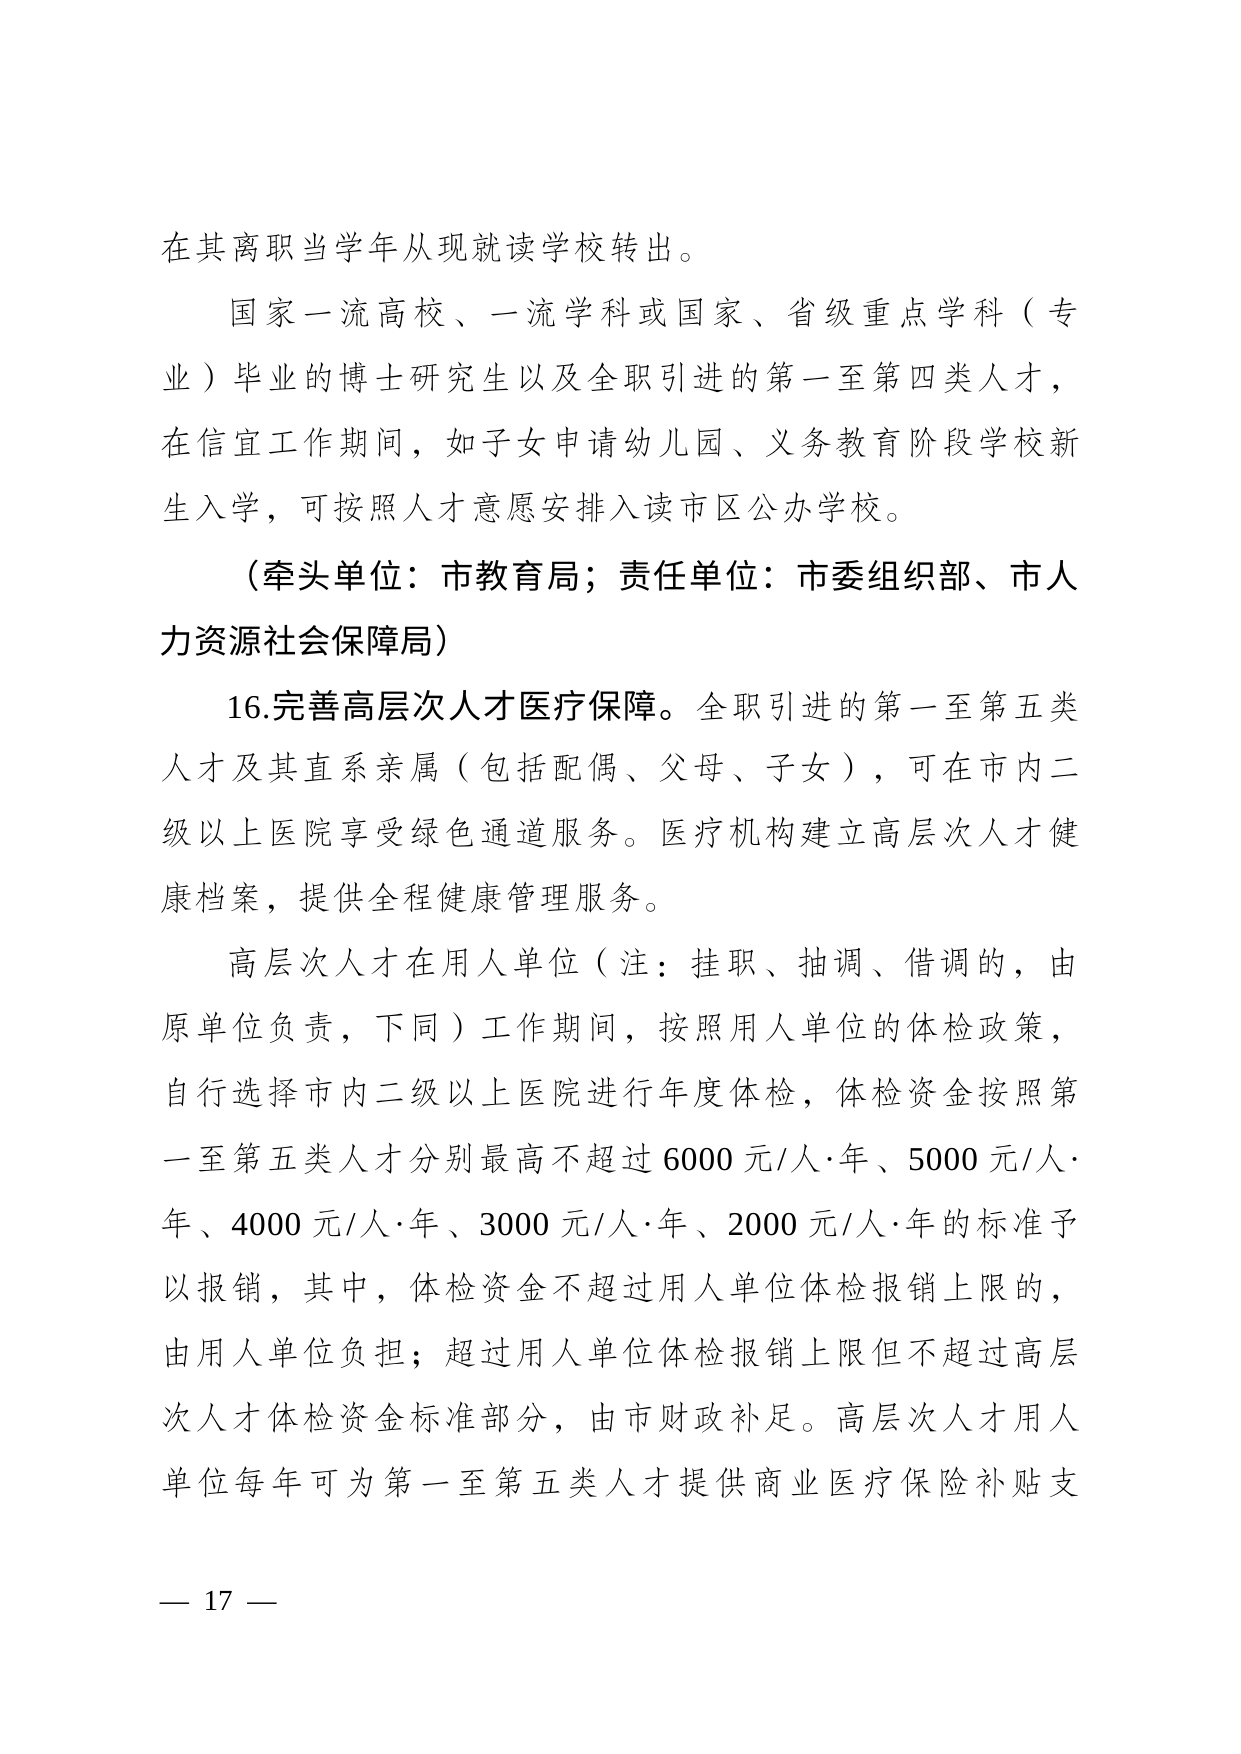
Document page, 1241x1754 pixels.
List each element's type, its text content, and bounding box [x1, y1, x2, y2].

text 16.完善高层次人才医疗保障。全职引进的第一至第五类人才及其直系亲属（包括配偶、父母、子女），可在市内二级以上医院享受绿色通道服务。医疗机构建立高层次人才健康档案，提供全程健康管理服务。 [159, 672, 1081, 932]
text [159, 217, 1081, 282]
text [159, 932, 1081, 1517]
text （牵头单位：市教育局；责任单位：市委组织部、市人力资源社会保障局） [159, 542, 1081, 672]
text 国家一流高校、一流学科或国家、省级重点学科（专业）毕业的博士研究生以及全职引进的第一至第四类人才，在信宜工作期间，如子女申请幼儿园、义务教育阶段学校新生入学，可按照人才意愿安排入读市区公办学校。 [159, 282, 1081, 542]
